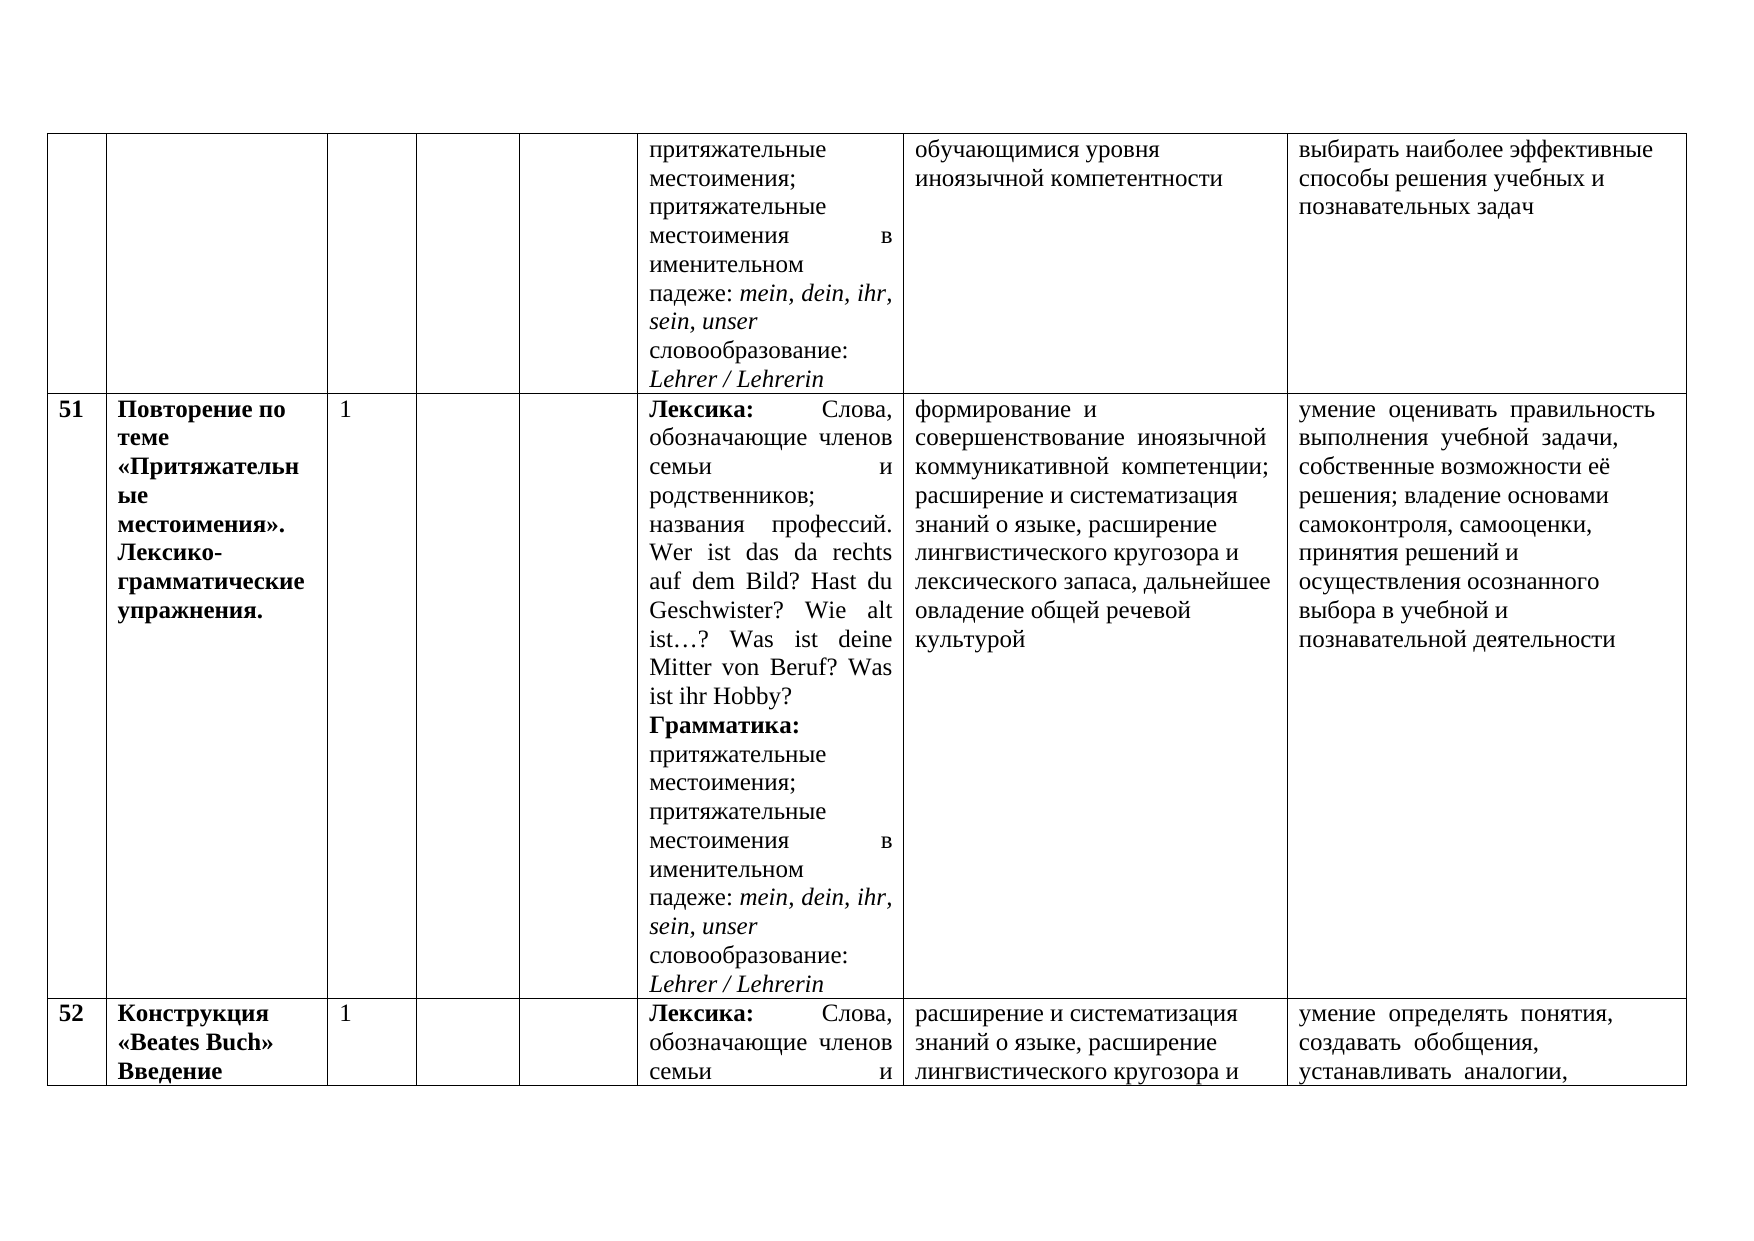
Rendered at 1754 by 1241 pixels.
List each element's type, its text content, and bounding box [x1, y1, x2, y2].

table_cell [1288, 999, 1686, 1085]
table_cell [107, 134, 327, 393]
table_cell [638, 999, 903, 1085]
table_cell 1 [328, 134, 416, 393]
table_cell 50 [48, 134, 106, 393]
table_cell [904, 134, 1287, 393]
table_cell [904, 999, 1287, 1085]
table_cell формирование и совершенствование иноязычной коммуникативной компетенции; расширение и систематизация знаний о языке, расширение лингвистического кругозора и лексического запаса, дальнейшее овладение общей речевой культурой [904, 394, 1287, 997]
table_cell [520, 394, 637, 997]
table_cell 52 [48, 999, 106, 1085]
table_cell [638, 134, 903, 393]
table_cell [417, 134, 519, 393]
table_cell 1 [328, 999, 416, 1085]
table_cell 1 [328, 394, 416, 997]
table_cell [520, 999, 637, 1085]
table_cell [417, 394, 519, 997]
table_cell [417, 999, 519, 1085]
table_cell [520, 134, 637, 393]
table_cell Повторение по теме «Притяжательные местоимения». Лексико-грамматические упражнения. [107, 394, 327, 997]
table_cell умение оценивать правильность выполнения учебной задачи, собственные возможности её решения; владение основами самоконтроля, самооценки, принятия решений и осуществления осознанного выбора в учебной и познавательной деятельности [1288, 394, 1686, 997]
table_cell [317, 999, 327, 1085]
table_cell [1288, 134, 1686, 393]
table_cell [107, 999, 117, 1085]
table_cell 51 [48, 394, 106, 997]
